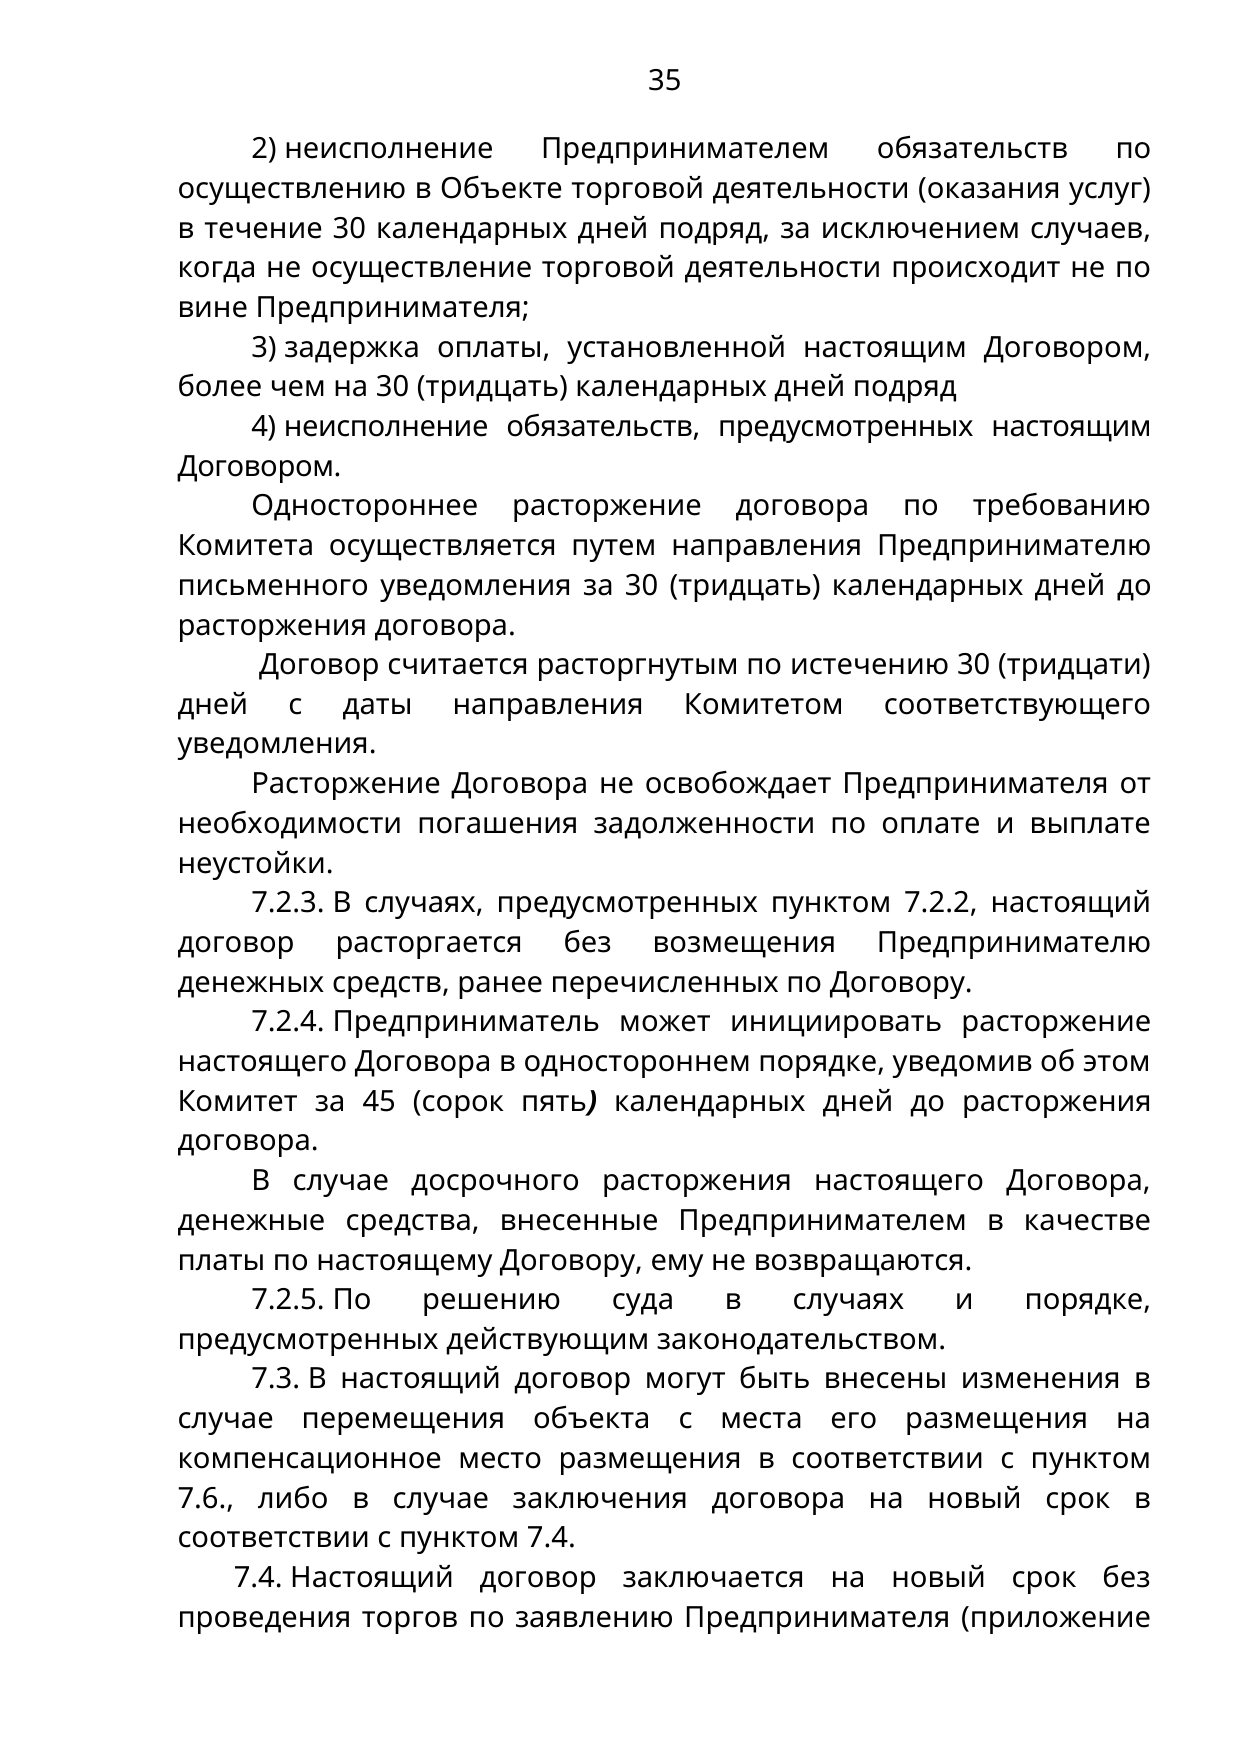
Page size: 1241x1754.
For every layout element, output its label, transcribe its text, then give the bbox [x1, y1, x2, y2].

text 7.2.5. По решению суда в случаях и порядке, предусмотренных действующим законодательством. [177, 1278, 1152, 1358]
text 7.2.3. В случаях, предусмотренных пунктом 7.2.2, настоящий договор расторгается без возмещения Предпринимателю денежных средств, ранее перечисленных по Договору. [177, 882, 1152, 1001]
text 7.3. В настоящий договор могут быть внесены изменения в случае перемещения объекта с места его размещения на компенсационное место размещения в соответствии с пунктом 7.6., либо в случае заключения договора на новый срок в соответствии с пунктом 7.4. [177, 1358, 1152, 1556]
text 2) неисполнение Предпринимателем обязательств по осуществлению в Объекте торговой деятельности (оказания услуг) в течение 30 календарных дней подряд, за исключением случаев, когда не осуществление торговой деятельности происходит не по вине Предпринимателя; [177, 127, 1152, 326]
text 3) задержка оплаты, установленной настоящим Договором, более чем на 30 (тридцать) календарных дней подряд [177, 326, 1152, 405]
text В случае досрочного расторжения настоящего Договора, денежные средства, внесенные Предпринимателем в качестве платы по настоящему Договору, ему не возвращаются. [177, 1159, 1152, 1278]
text Одностороннее расторжение договора по требованию Комитета осуществляется путем направления Предпринимателю письменного уведомления за 30 (тридцать) календарных дней до расторжения договора. [177, 485, 1152, 643]
text 4) неисполнение обязательств, предусмотренных настоящим Договором. [177, 405, 1152, 485]
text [177, 1556, 1152, 1636]
text Расторжение Договора не освобождает Предпринимателя от необходимости погашения задолженности по оплате и выплате неустойки. [177, 762, 1152, 882]
text Договор считается расторгнутым по истечению 30 (тридцати) дней с даты направления Комитетом соответствующего уведомления. [177, 643, 1152, 762]
text 7.2.4. Предприниматель может инициировать расторжение настоящего Договора в одностороннем порядке, уведомив об этом Комитет за 45 (сорок пять) календарных дней до расторжения договора. [177, 1001, 1152, 1159]
